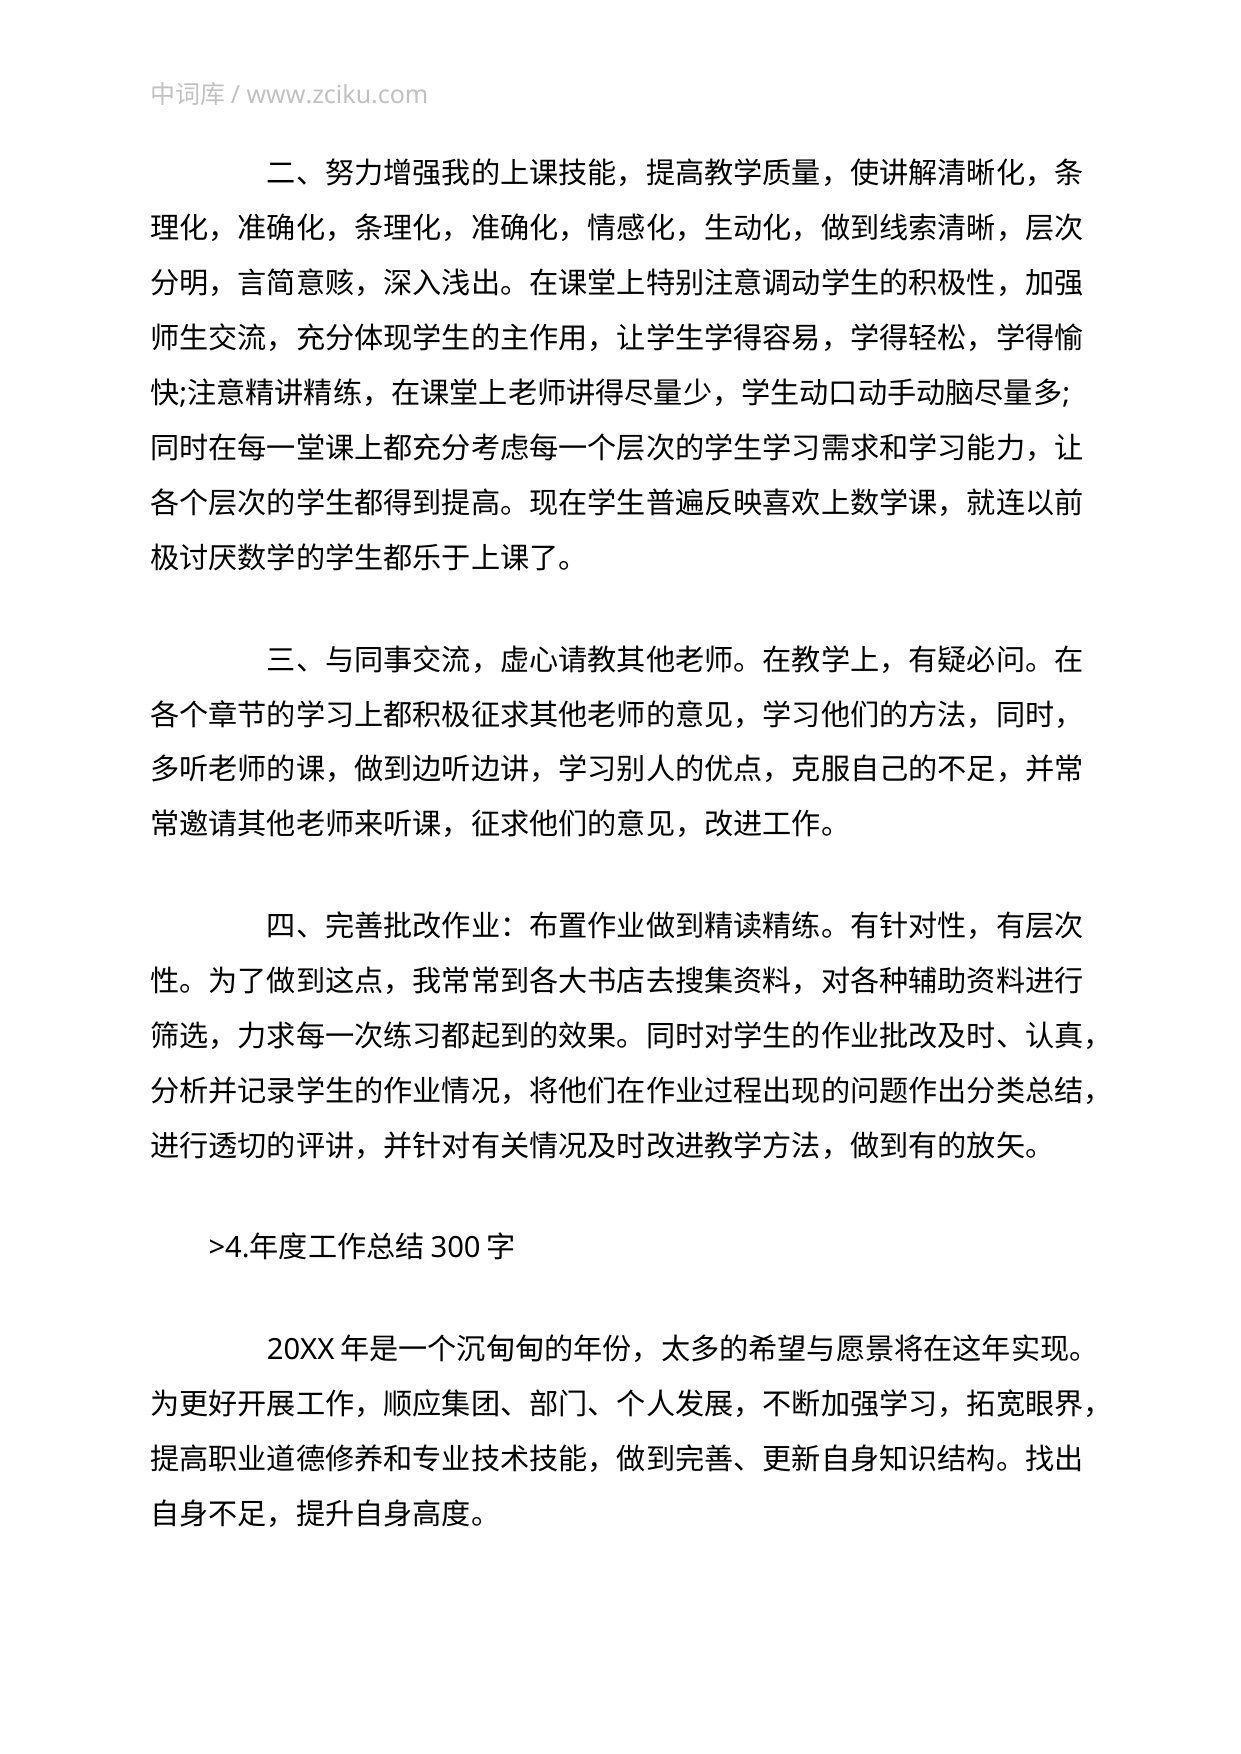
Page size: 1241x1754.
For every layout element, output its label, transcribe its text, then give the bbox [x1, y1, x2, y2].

text 二、努力增强我的上课技能，提高教学质量，使讲解清晰化，条理化，准确化，条理化，准确化，情感化，生动化，做到线索清晰，层次分明，言简意赅，深入浅出。在课堂上特别注意调动学生的积极性，加强师生交流，充分体现学生的主作用，让学生学得容易，学得轻松，学得愉快;注意精讲精练，在课堂上老师讲得尽量少，学生动口动手动脑尽量多;同时在每一堂课上都充分考虑每一个层次的学生学习需求和学习能力，让各个层次的学生都得到提高。现在学生普遍反映喜欢上数学课，就连以前极讨厌数学的学生都乐于上课了。 [150, 150, 1090, 577]
text 四、完善批改作业：布置作业做到精读精练。有针对性，有层次性。为了做到这点，我常常到各大书店去搜集资料，对各种辅助资料进行筛选，力求每一次练习都起到的效果。同时对学生的作业批改及时、认真，分析并记录学生的作业情况，将他们在作业过程出现的问题作出分类总结，进行透切的评讲，并针对有关情况及时改进教学方法，做到有的放矢。 [150, 903, 1090, 1164]
text 20XX年是一个沉甸甸的年份，太多的希望与愿景将在这年实现。为更好开展工作，顺应集团、部门、个人发展，不断加强学习，拓宽眼界，提高职业道德修养和专业技术技能，做到完善、更新自身知识结构。找出自身不足，提升自身高度。 [150, 1326, 1090, 1533]
text >4.年度工作总结300字 [150, 1224, 1090, 1266]
text 三、与同事交流，虚心请教其他老师。在教学上，有疑必问。在各个章节的学习上都积极征求其他老师的意见，学习他们的方法，同时，多听老师的课，做到边听边讲，学习别人的优点，克服自己的不足，并常常邀请其他老师来听课，征求他们的意见，改进工作。 [150, 636, 1090, 843]
